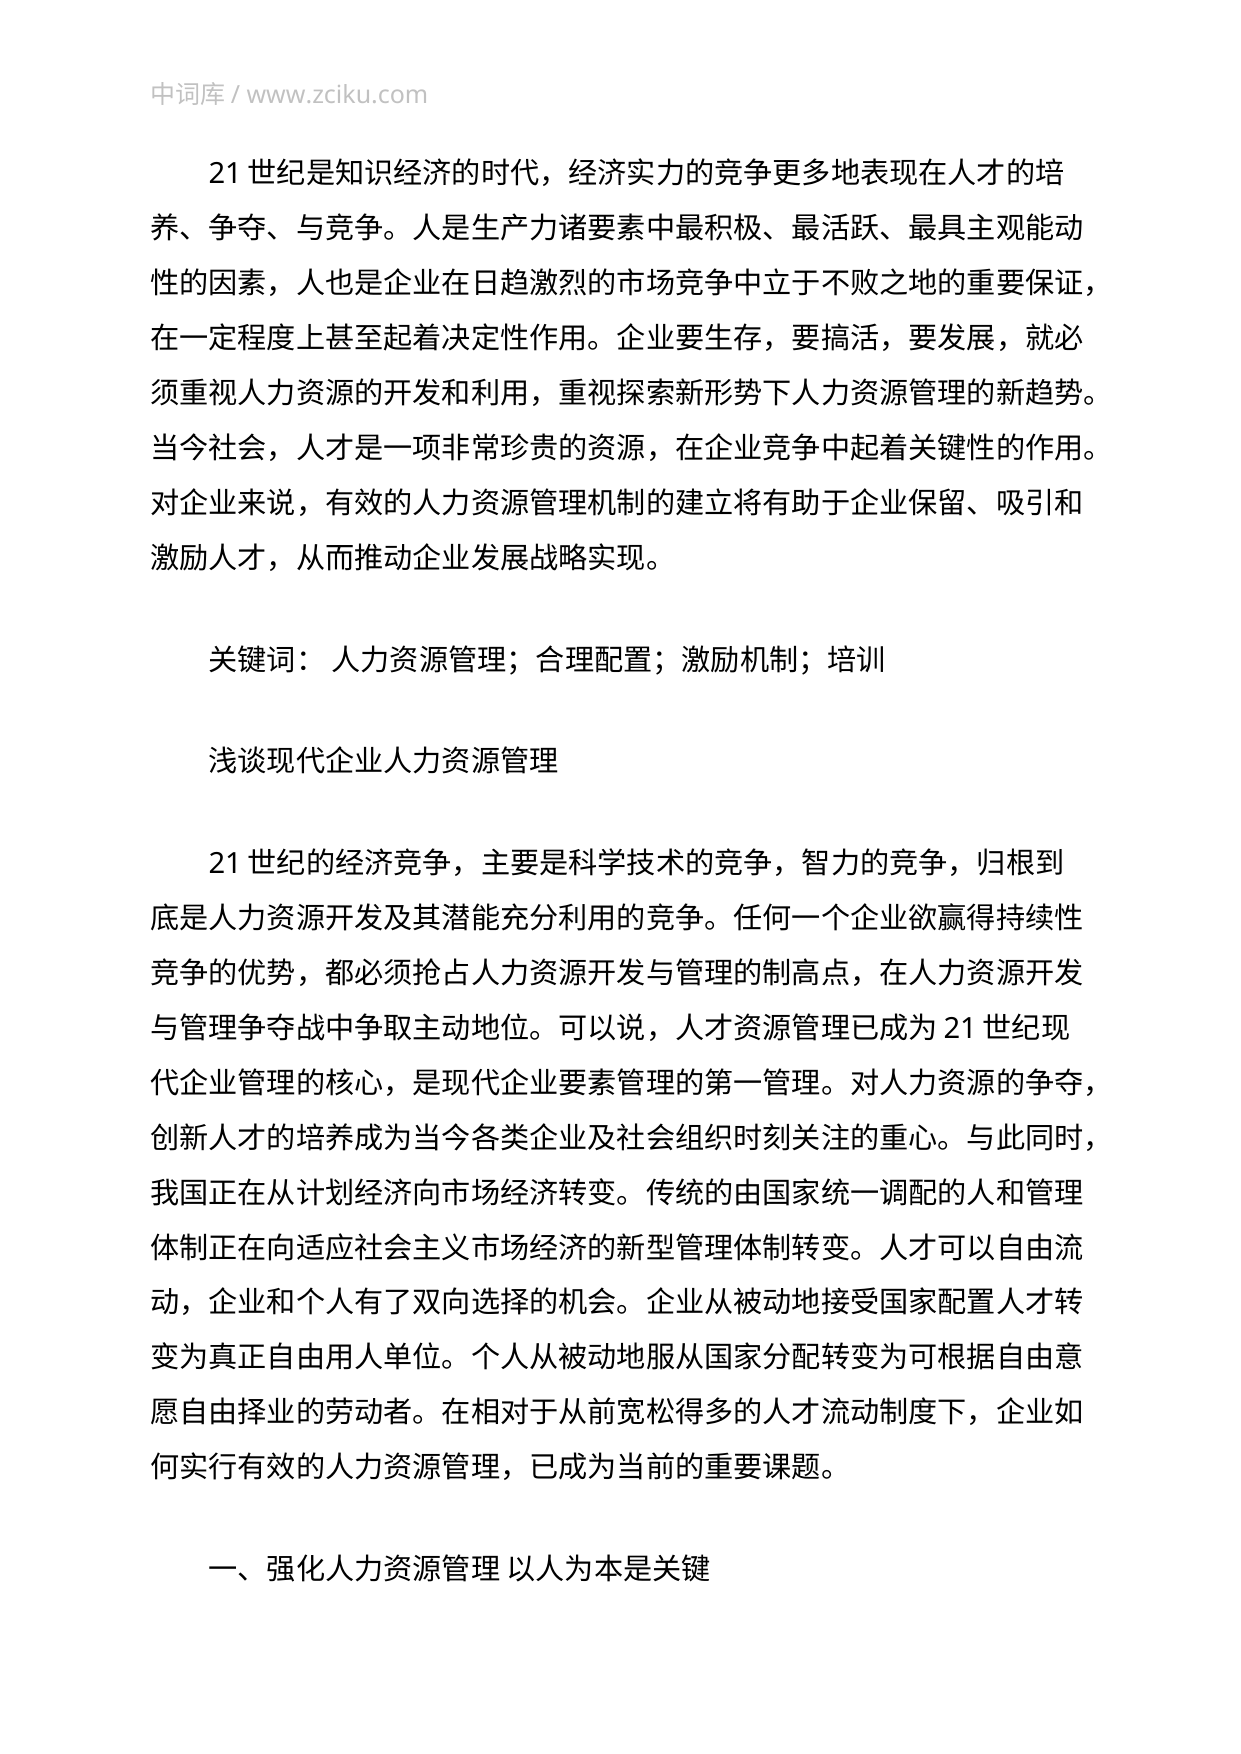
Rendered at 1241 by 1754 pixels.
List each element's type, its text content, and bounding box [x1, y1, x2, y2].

text 一、强化人力资源管理 以人为本是关键 [150, 1546, 1090, 1588]
text 21世纪的经济竞争，主要是科学技术的竞争，智力的竞争，归根到底是人力资源开发及其潜能充分利用的竞争。任何一个企业欲赢得持续性竞争的优势，都必须抢占人力资源开发与管理的制高点，在人力资源开发与管理争夺战中争取主动地位。可以说，人才资源管理已成为21世纪现代企业管理的核心，是现代企业要素管理的第一管理。对人力资源的争夺，创新人才的培养成为当今各类企业及社会组织时刻关注的重心。与此同时，我国正在从计划经济向市场经济转变。传统的由国家统一调配的人和管理体制正在向适应社会主义市场经济的新型管理体制转变。人才可以自由流动，企业和个人有了双向选择的机会。企业从被动地接受国家配置人才转变为真正自由用人单位。个人从被动地服从国家分配转变为可根据自由意愿自由择业的劳动者。在相对于从前宽松得多的人才流动制度下，企业如何实行有效的人力资源管理，已成为当前的重要课题。 [150, 840, 1090, 1486]
text 浅谈现代企业人力资源管理 [150, 738, 1090, 780]
text 21世纪是知识经济的时代，经济实力的竞争更多地表现在人才的培养、争夺、与竞争。人是生产力诸要素中最积极、最活跃、最具主观能动性的因素，人也是企业在日趋激烈的市场竞争中立于不败之地的重要保证，在一定程度上甚至起着决定性作用。企业要生存，要搞活，要发展，就必须重视人力资源的开发和利用，重视探索新形势下人力资源管理的新趋势。当今社会，人才是一项非常珍贵的资源，在企业竞争中起着关键性的作用。对企业来说，有效的人力资源管理机制的建立将有助于企业保留、吸引和激励人才，从而推动企业发展战略实现。 [150, 150, 1090, 577]
text 关键词： 人力资源管理；合理配置；激励机制；培训 [150, 636, 1090, 678]
